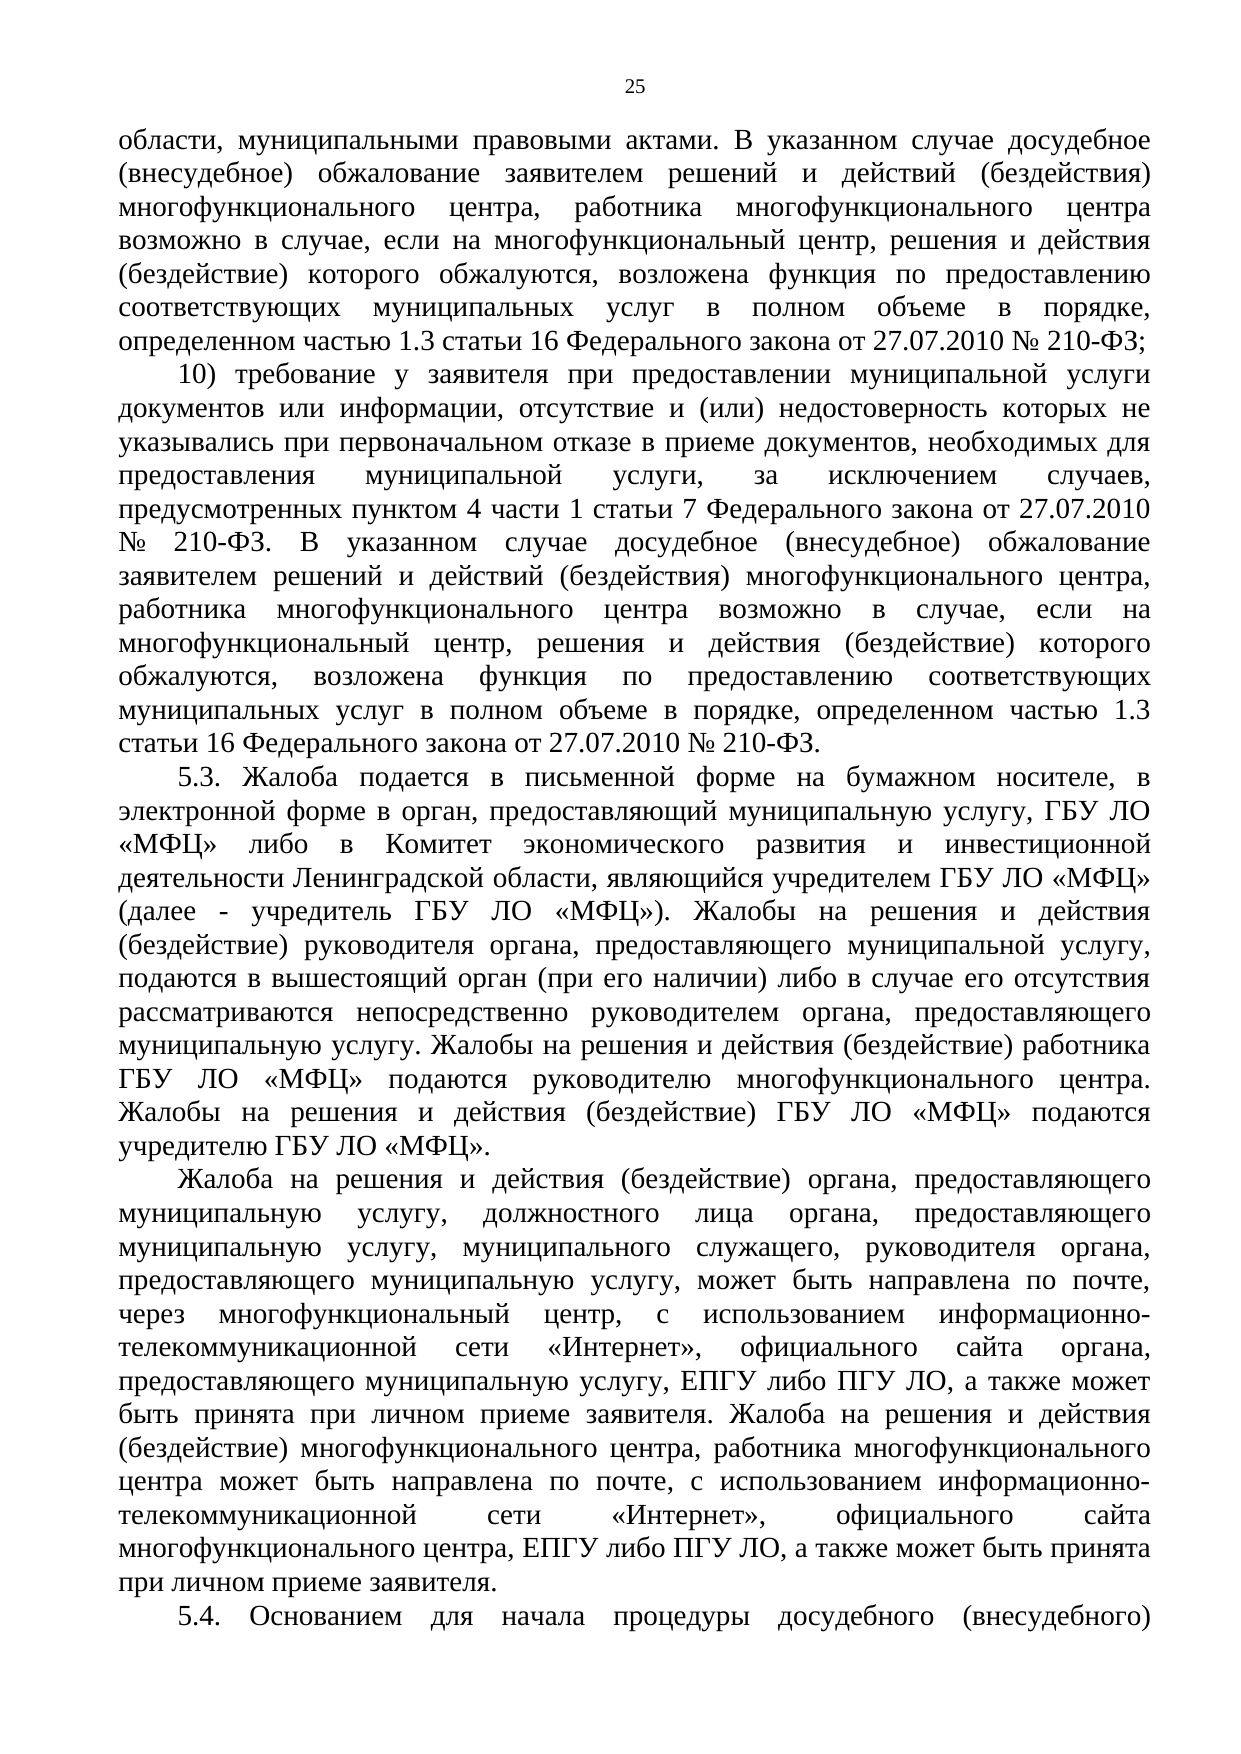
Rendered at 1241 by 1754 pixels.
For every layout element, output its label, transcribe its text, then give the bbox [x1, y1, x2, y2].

text Жалоба на решения и действия (бездействие) органа, предоставляющего муниципальную услугу, должностного лица органа, предоставляющего муниципальную услугу, муниципального служащего, руководителя органа, предоставляющего муниципальную услугу, может быть направлена по почте, через многофункциональный центр, с использованием информационно-телекоммуникационной сети «Интернет», официального сайта органа, предоставляющего муниципальную услугу, ЕПГУ либо ПГУ ЛО, а также может быть принята при личном приеме заявителя. Жалоба на решения и действия (бездействие) многофункционального центра, работника многофункционального центра может быть направлена по почте, с использованием информационно-телекоммуникационной сети «Интернет», официального сайта многофункционального центра, ЕПГУ либо ПГУ ЛО, а также может быть принята при личном приеме заявителя. [118, 1162, 1152, 1598]
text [118, 1598, 1152, 1631]
text 5.3. Жалоба подается в письменной форме на бумажном носителе, в электронной форме в орган, предоставляющий муниципальную услугу, ГБУ ЛО «МФЦ» либо в Комитет экономического развития и инвестиционной деятельности Ленинградской области, являющийся учредителем ГБУ ЛО «МФЦ» (далее - учредитель ГБУ ЛО «МФЦ»). Жалобы на решения и действия (бездействие) руководителя органа, предоставляющего муниципальной услугу, подаются в вышестоящий орган (при его наличии) либо в случае его отсутствия рассматриваются непосредственно руководителем органа, предоставляющего муниципальную услугу. Жалобы на решения и действия (бездействие) работника ГБУ ЛО «МФЦ» подаются руководителю многофункционального центра. Жалобы на решения и действия (бездействие) ГБУ ЛО «МФЦ» подаются учредителю ГБУ ЛО «МФЦ». [118, 759, 1152, 1162]
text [118, 122, 1152, 357]
text 10) требование у заявителя при предоставлении муниципальной услуги документов или информации, отсутствие и (или) недостоверность которых не указывались при первоначальном отказе в приеме документов, необходимых для предоставления муниципальной услуги, за исключением случаев, предусмотренных пунктом 4 части 1 статьи 7 Федерального закона от 27.07.2010 № 210-ФЗ. В указанном случае досудебное (внесудебное) обжалование заявителем решений и действий (бездействия) многофункционального центра, работника многофункционального центра возможно в случае, если на многофункциональный центр, решения и действия (бездействие) которого обжалуются, возложена функция по предоставлению соответствующих муниципальных услуг в полном объеме в порядке, определенном частью 1.3 статьи 16 Федерального закона от 27.07.2010 № 210-ФЗ. [118, 357, 1152, 759]
